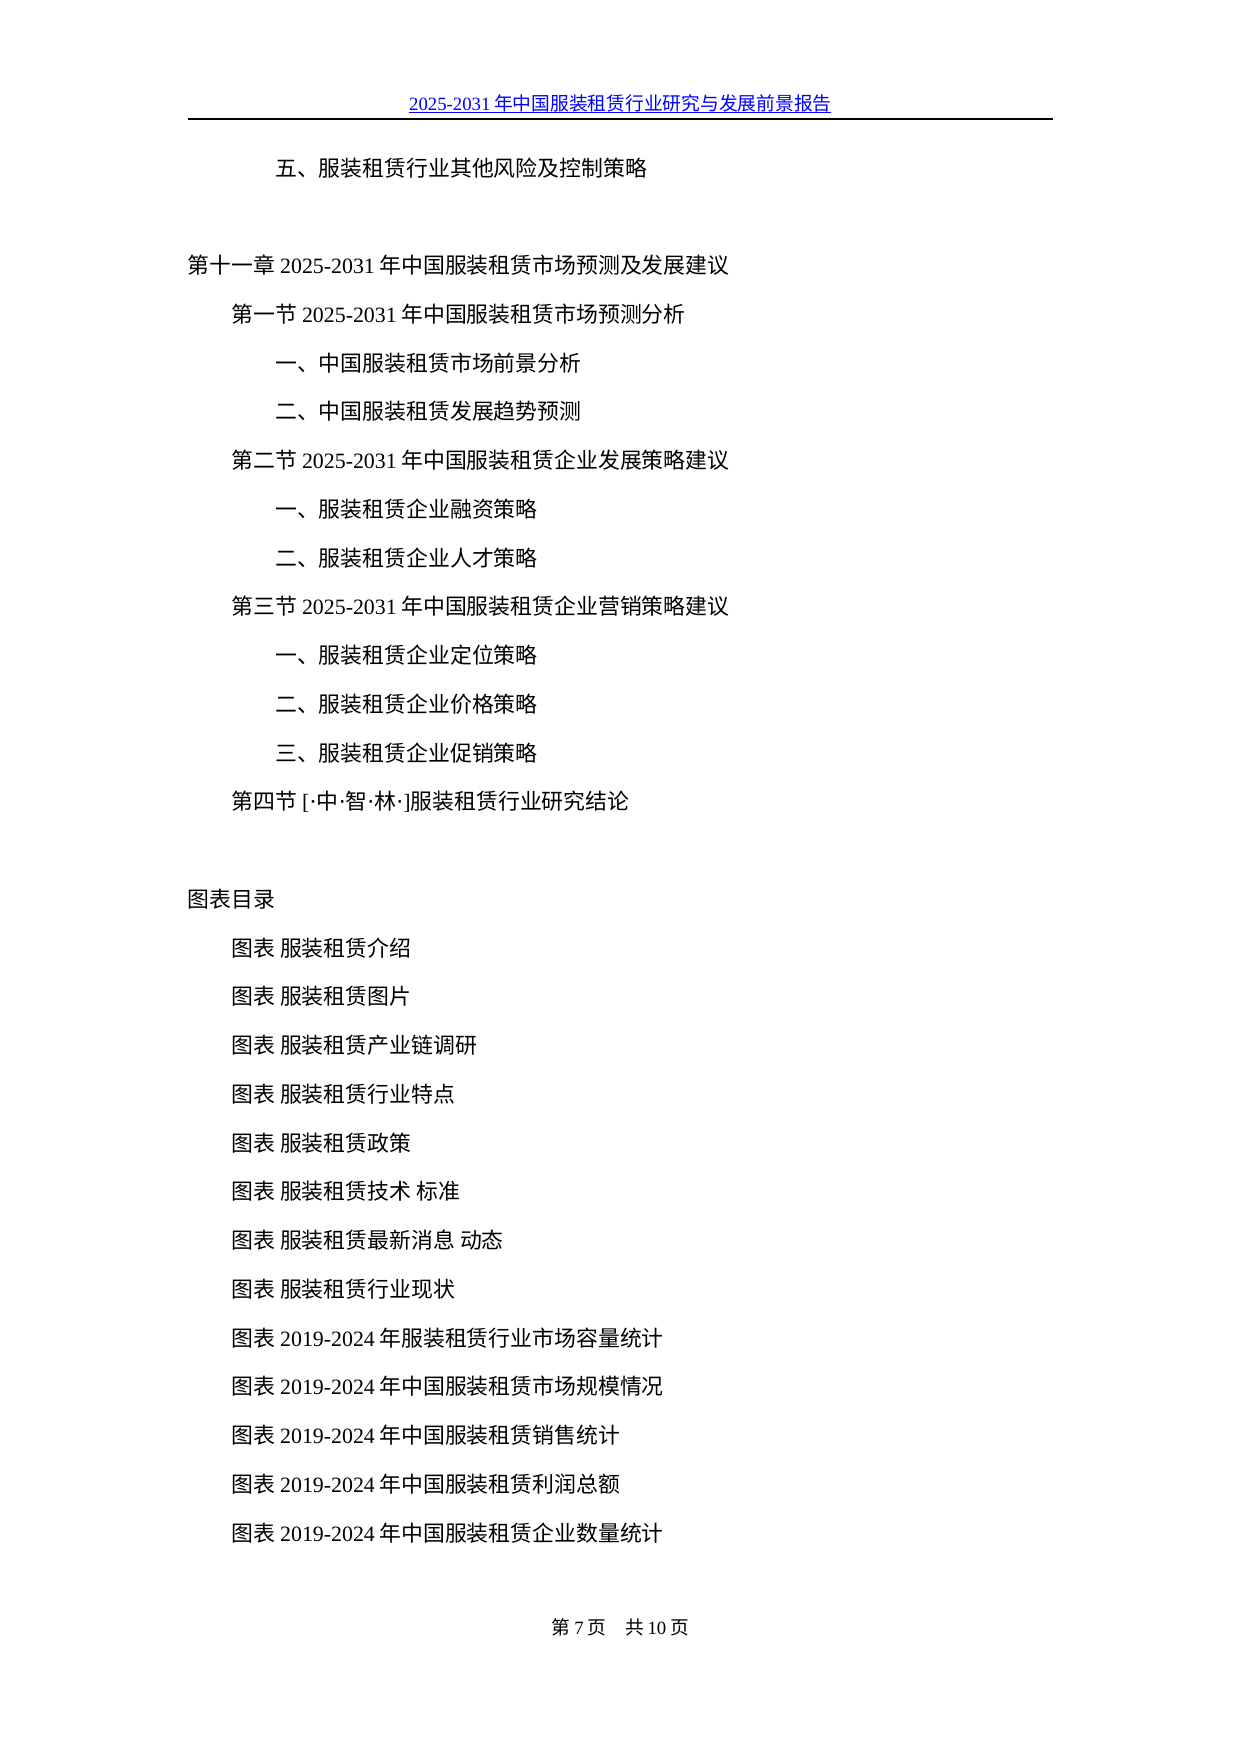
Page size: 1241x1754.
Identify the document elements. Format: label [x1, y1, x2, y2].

text [187, 150, 1053, 1548]
